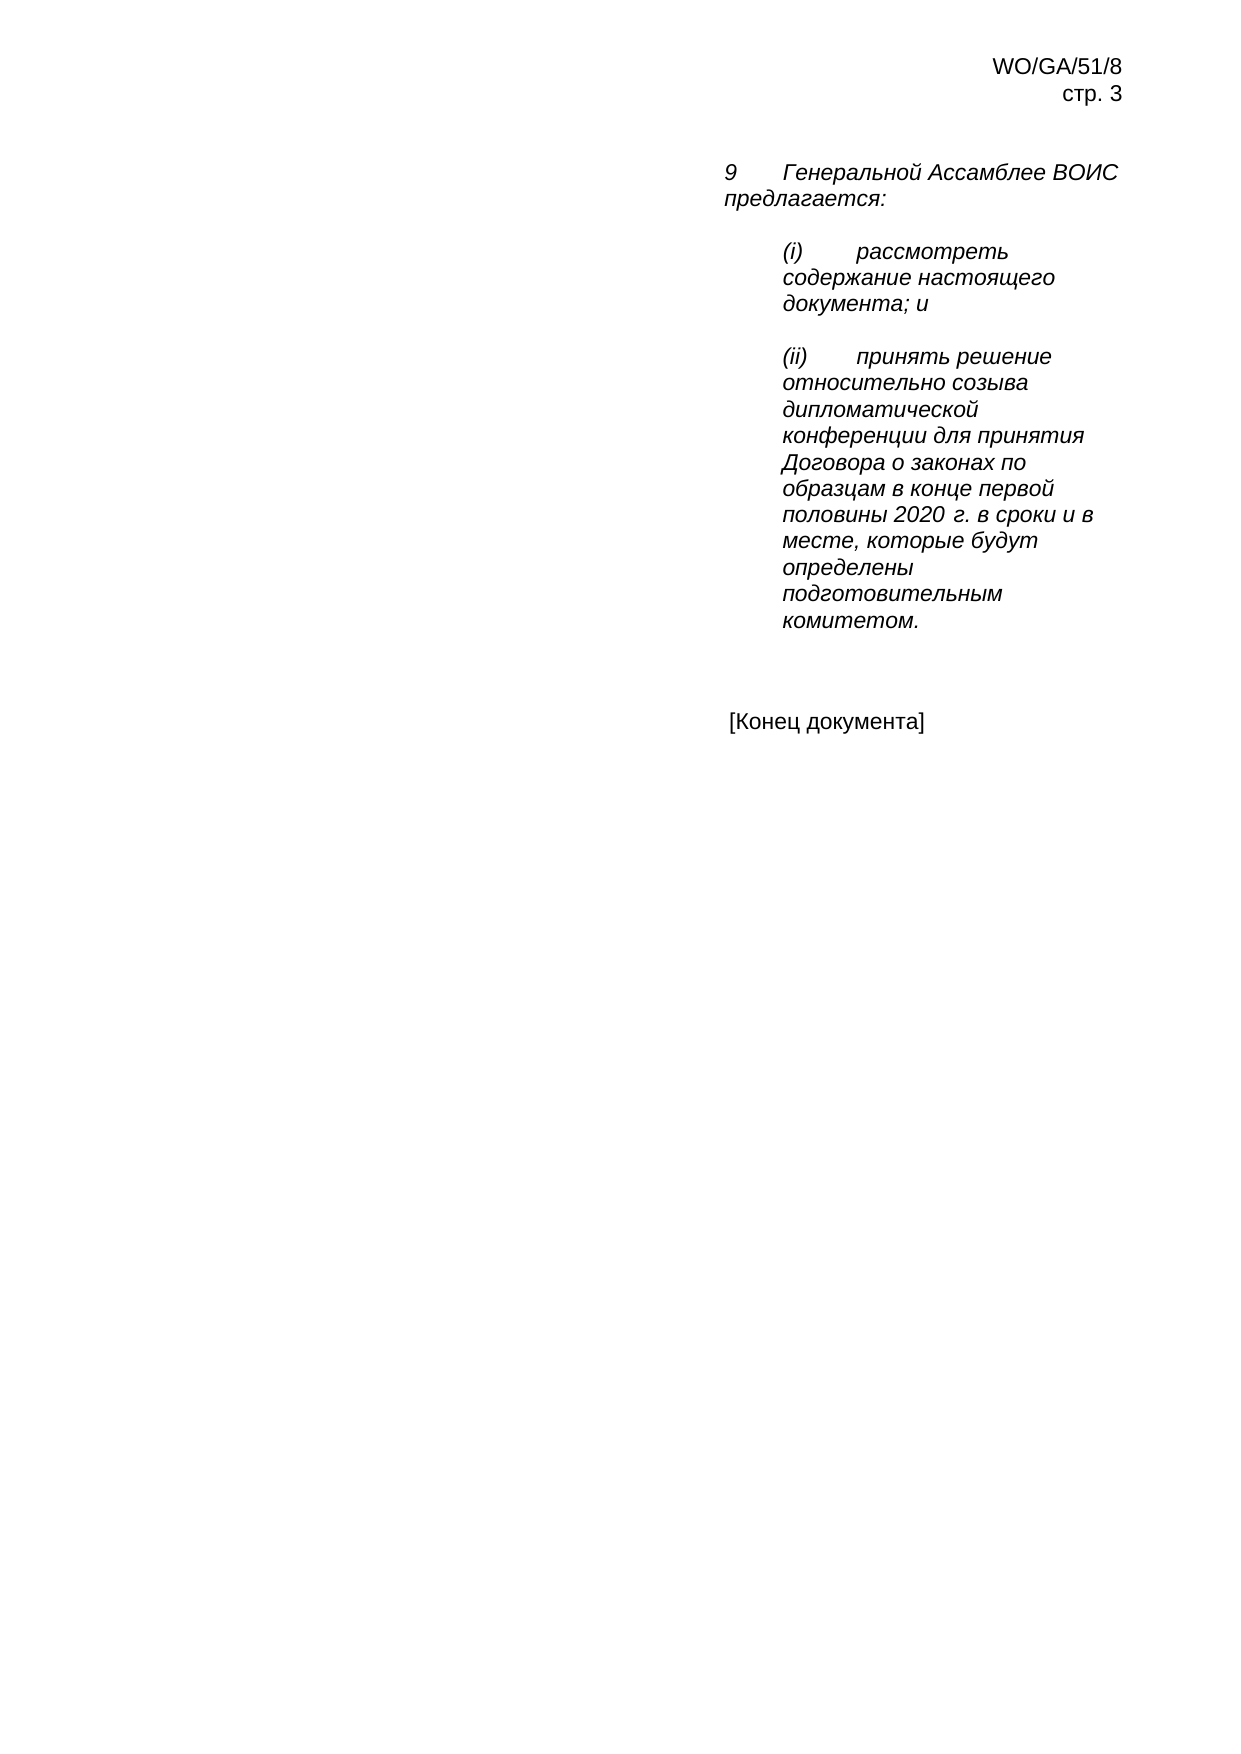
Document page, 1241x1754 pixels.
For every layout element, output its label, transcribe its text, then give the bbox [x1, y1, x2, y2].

list принять решение относительно созыва дипломатической конференции для принятия Договора о законах по образцам в конце первой половины 2020 г. в сроки и в месте, которые будут определены подготовительным комитетом. [782, 343, 1122, 633]
text Генеральной Ассамблее ВОИС предлагается: [724, 158, 1122, 211]
list рассмотреть содержание настоящего документа; и [783, 238, 1122, 317]
text [Конец документа] [729, 708, 1122, 734]
